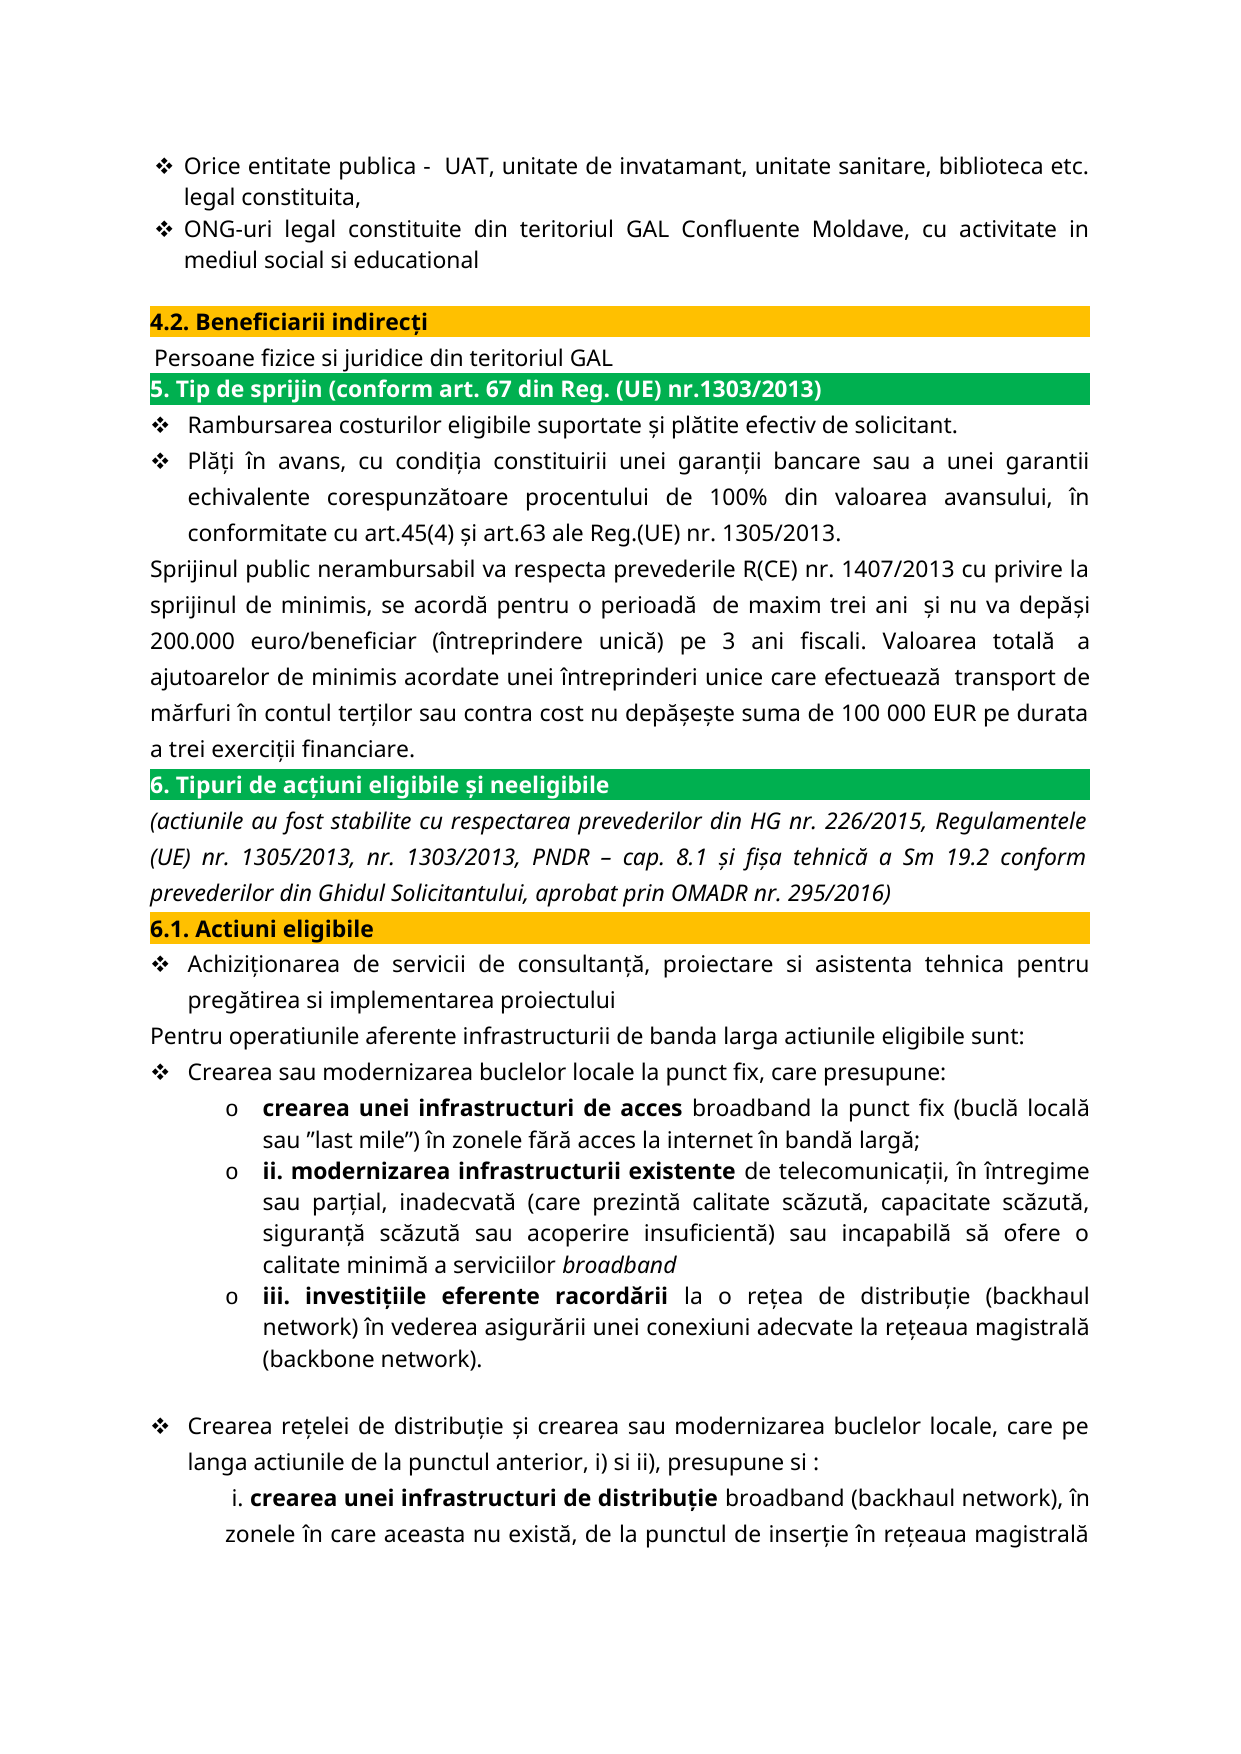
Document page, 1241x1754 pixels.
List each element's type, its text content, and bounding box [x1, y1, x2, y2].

list Plăţi în avans, cu condiţia constituirii unei garanţii bancare sau a unei garantii echivalente corespunzătoare procentului de 100% din valoarea avansului, în conformitate cu art.45(4) şi art.63 ale Reg.(UE) nr. 1305/2013. [150, 445, 1090, 548]
text (actiunile au fost stabilite cu respectarea prevederilor din HG nr. 226/2015, Regulamentele (UE) nr. 1305/2013, nr. 1303/2013, PNDR – cap. 8.1 şi fişa tehnică a Sm 19.2 conform prevederilor din Ghidul Solicitantului, aprobat prin OMADR nr. 295/2016) [150, 805, 1090, 908]
text 5. Tip de sprijin (conform art. 67 din Reg. (UE) nr.1303/2013) [150, 373, 1090, 405]
text 4.2. Beneficiarii indirecţi [150, 306, 1090, 337]
text Sprijinul public nerambursabil va respecta prevederile R(CE) nr. 1407/2013 cu privire la sprijinul de minimis, se acordă pentru o perioadă de maxim trei ani și nu va depăşi 200.000 euro/beneficiar (întreprindere unică) pe 3 ani fiscali. Valoarea totală a ajutoarelor de minimis acordate unei întreprinderi unice care efectuează transport de mărfuri în contul terților sau contra cost nu depășește suma de 100 000 EUR pe durata a trei exerciții financiare. [150, 553, 1090, 764]
list ONG-uri legal constituite din teritoriul GAL Confluente Moldave, cu activitate in mediul social si educational [154, 212, 1090, 275]
list Crearea rețelei de distribuție și crearea sau modernizarea buclelor locale, care pe langa actiunile de la punctul anterior, i) si ii), presupune si : [150, 1410, 1090, 1477]
list iii. investițiile eferente racordării la o rețea de distribuție (backhaul network) în vederea asigurării unei conexiuni adecvate la rețeaua magistrală (backbone network). [225, 1280, 1090, 1374]
text 6.1. Actiuni eligibile [150, 912, 1090, 944]
text Pentru operatiunile aferente infrastructurii de banda larga actiunile eligibile sunt: [150, 1020, 1090, 1052]
list Orice entitate publica - UAT, unitate de invatamant, unitate sanitare, biblioteca etc. legal constituita, [154, 150, 1090, 212]
list crearea unei infrastructuri de acces broadband la punct fix (buclă locală sau ”last mile”) în zonele fără acces la internet în bandă largă; [225, 1092, 1090, 1155]
text Persoane fizice si juridice din teritoriul GAL [154, 342, 1090, 373]
text 6. Tipuri de acţiuni eligibile şi neeligibile [150, 769, 1090, 800]
list ii. modernizarea infrastructurii existente de telecomunicații, în întregime sau parțial, inadecvată (care prezintă calitate scăzută, capacitate scăzută, siguranță scăzută sau acoperire insuficientă) sau incapabilă să ofere o calitate minimă a serviciilor broadband [225, 1155, 1090, 1280]
list Rambursarea costurilor eligibile suportate şi plătite efectiv de solicitant. [150, 409, 1090, 441]
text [225, 1482, 1090, 1549]
list Crearea sau modernizarea buclelor locale la punct fix, care presupune: [150, 1056, 1090, 1087]
list Achiziţionarea de servicii de consultanţă, proiectare si asistenta tehnica pentru pregătirea si implementarea proiectului [150, 948, 1090, 1016]
